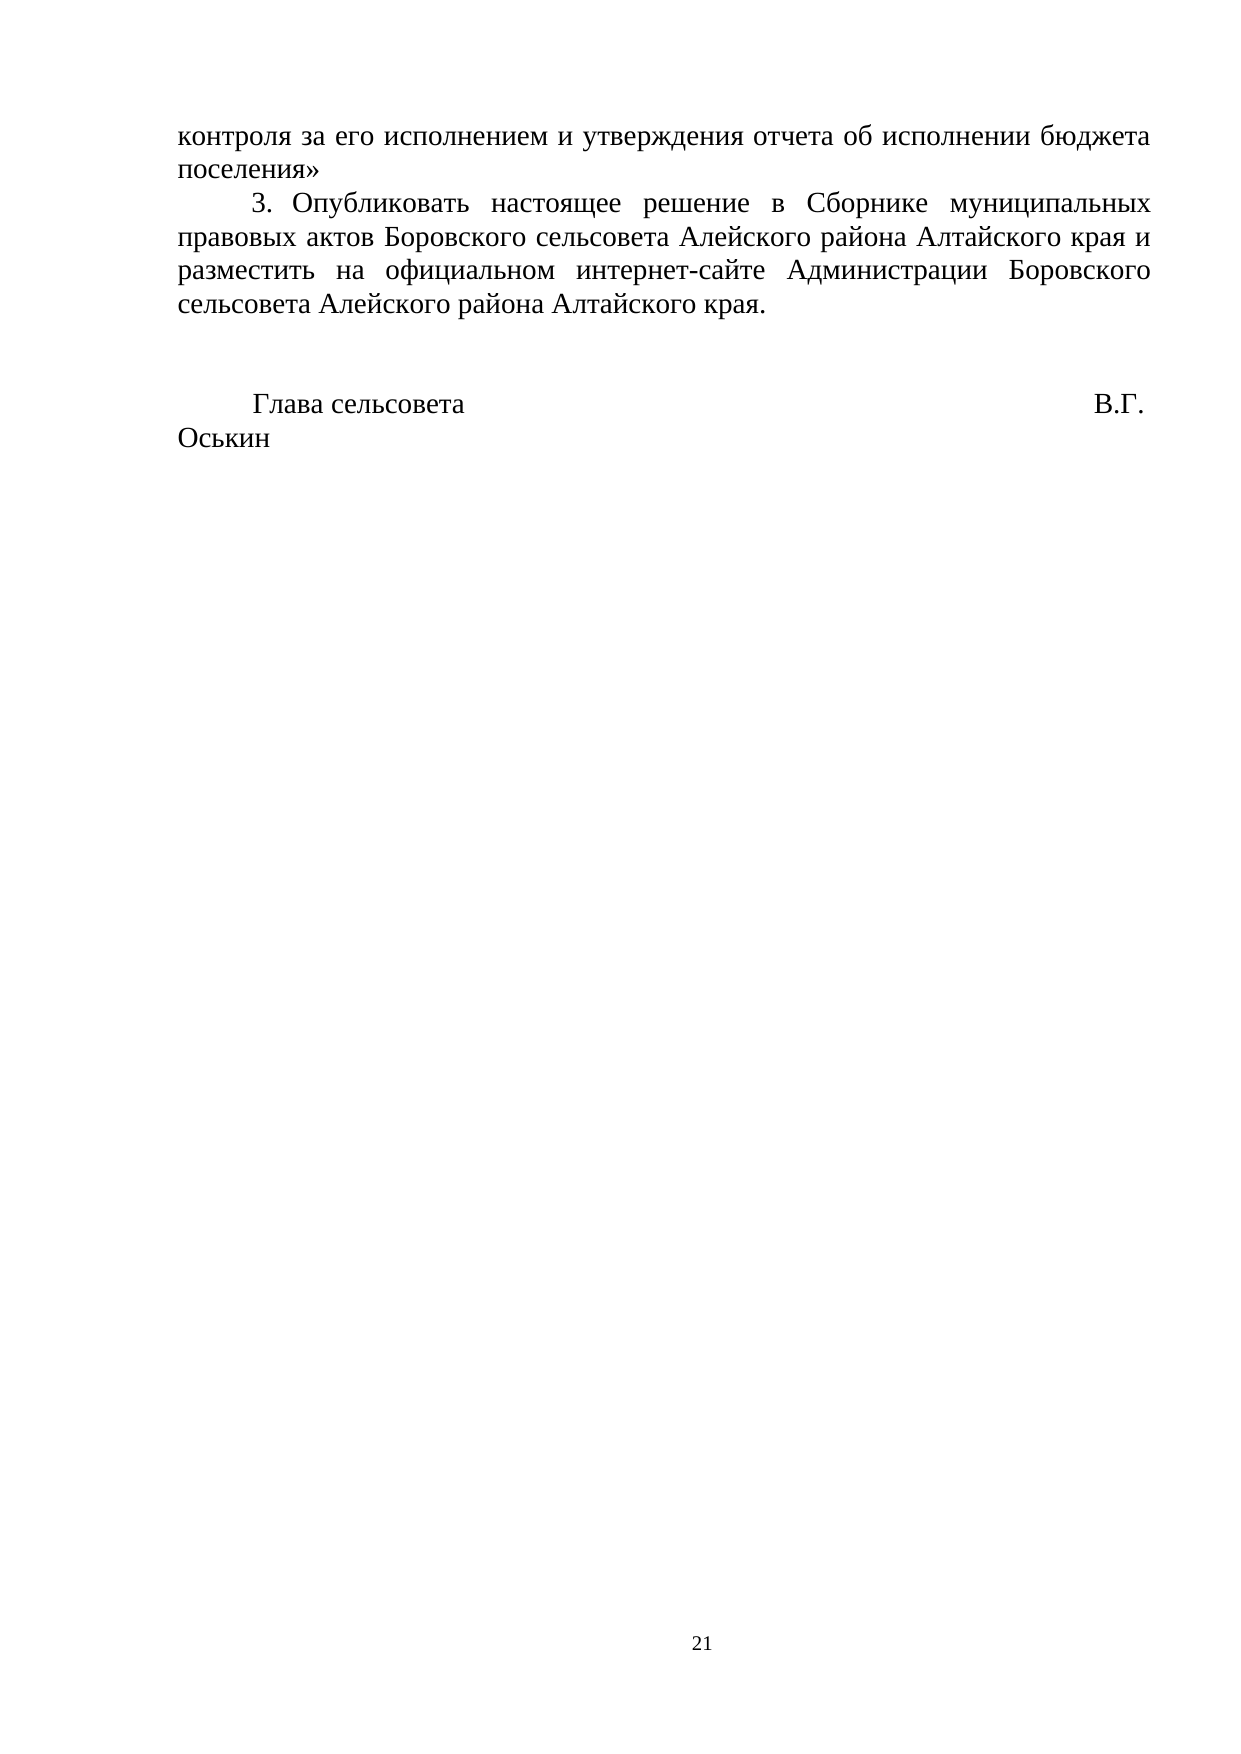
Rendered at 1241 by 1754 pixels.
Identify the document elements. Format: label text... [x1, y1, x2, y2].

text 3. Опубликовать настоящее решение в Сборнике муниципальных правовых актов Боровского сельсовета Алейского района Алтайского края и разместить на официальном интернет-сайте Администрации Боровского сельсовета Алейского района Алтайского края. [177, 185, 1152, 319]
text Глава сельсовета В.Г. Оськин [177, 386, 1152, 453]
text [177, 118, 1152, 185]
